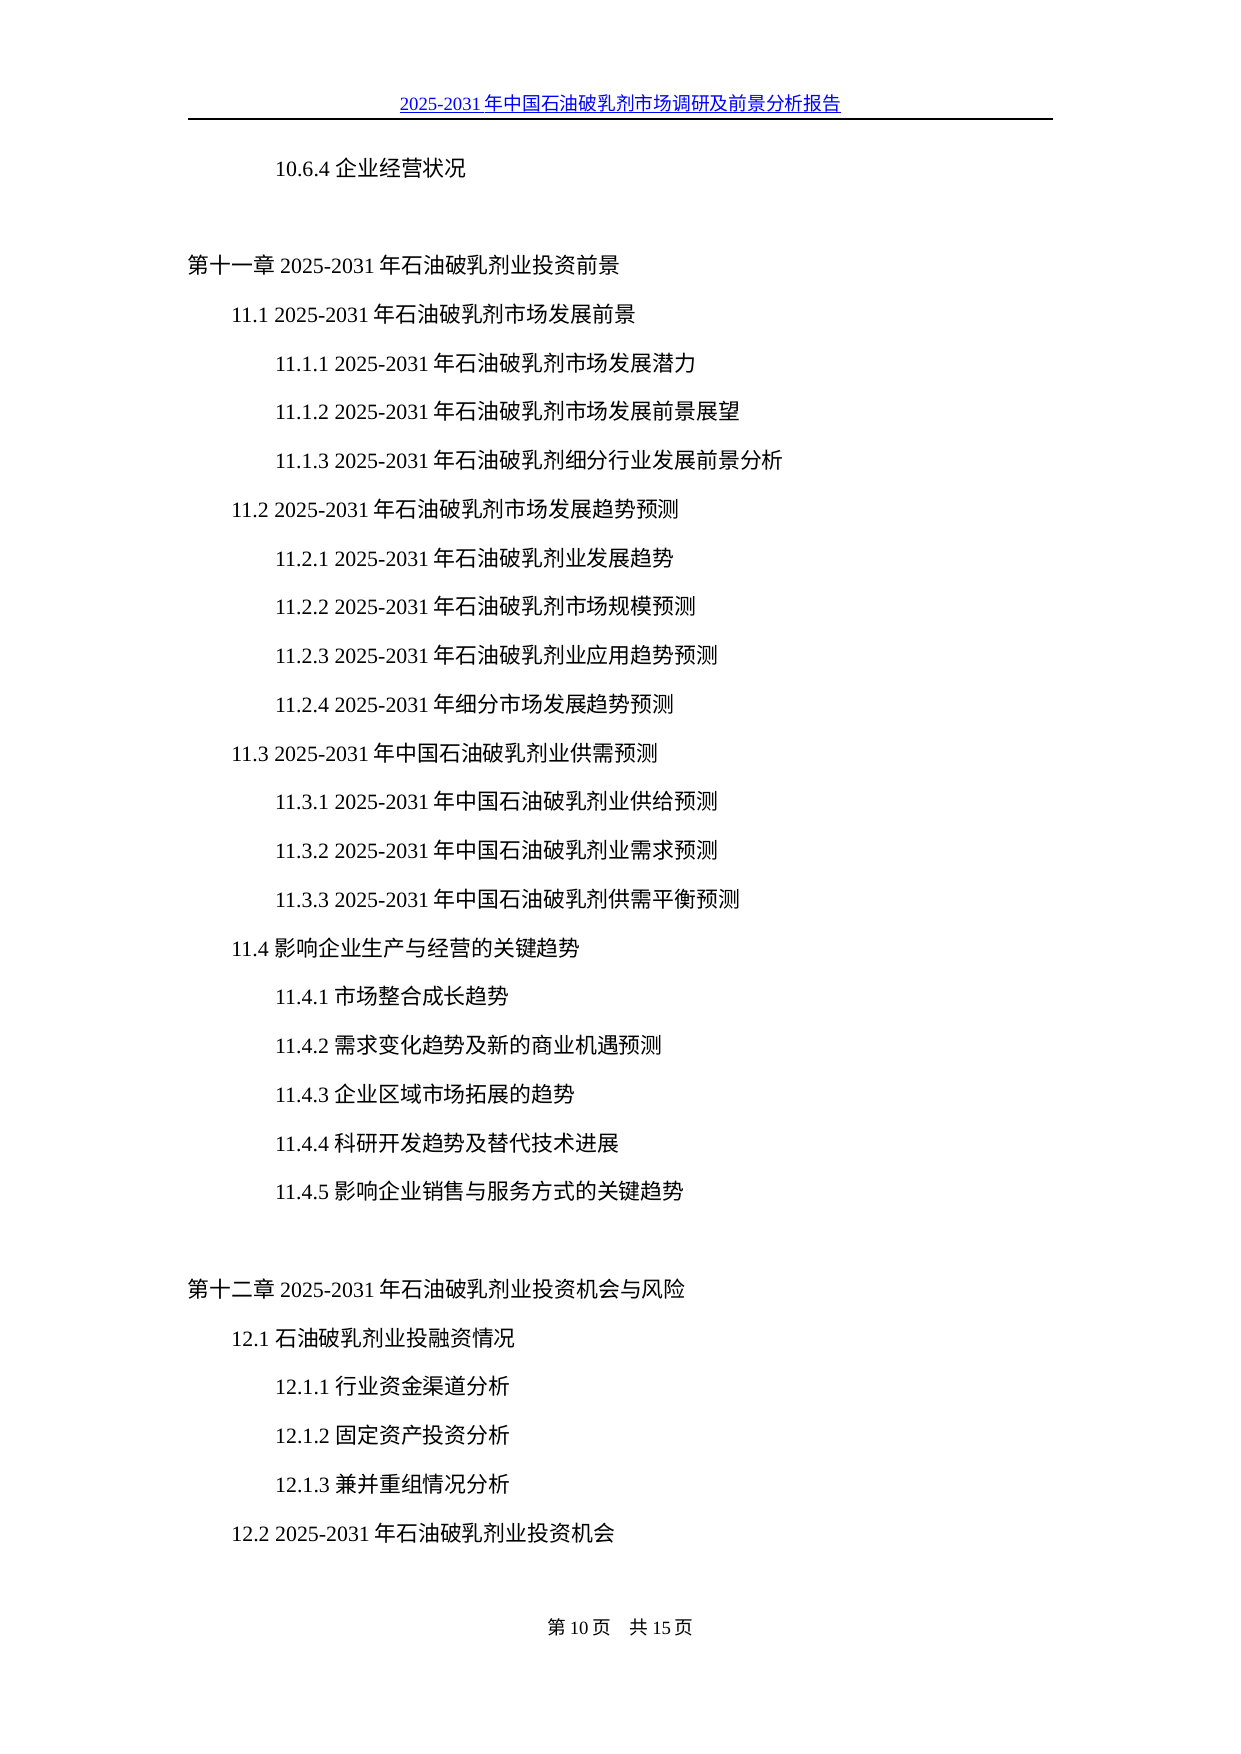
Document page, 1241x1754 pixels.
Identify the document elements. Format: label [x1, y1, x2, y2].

text [187, 150, 1053, 1548]
